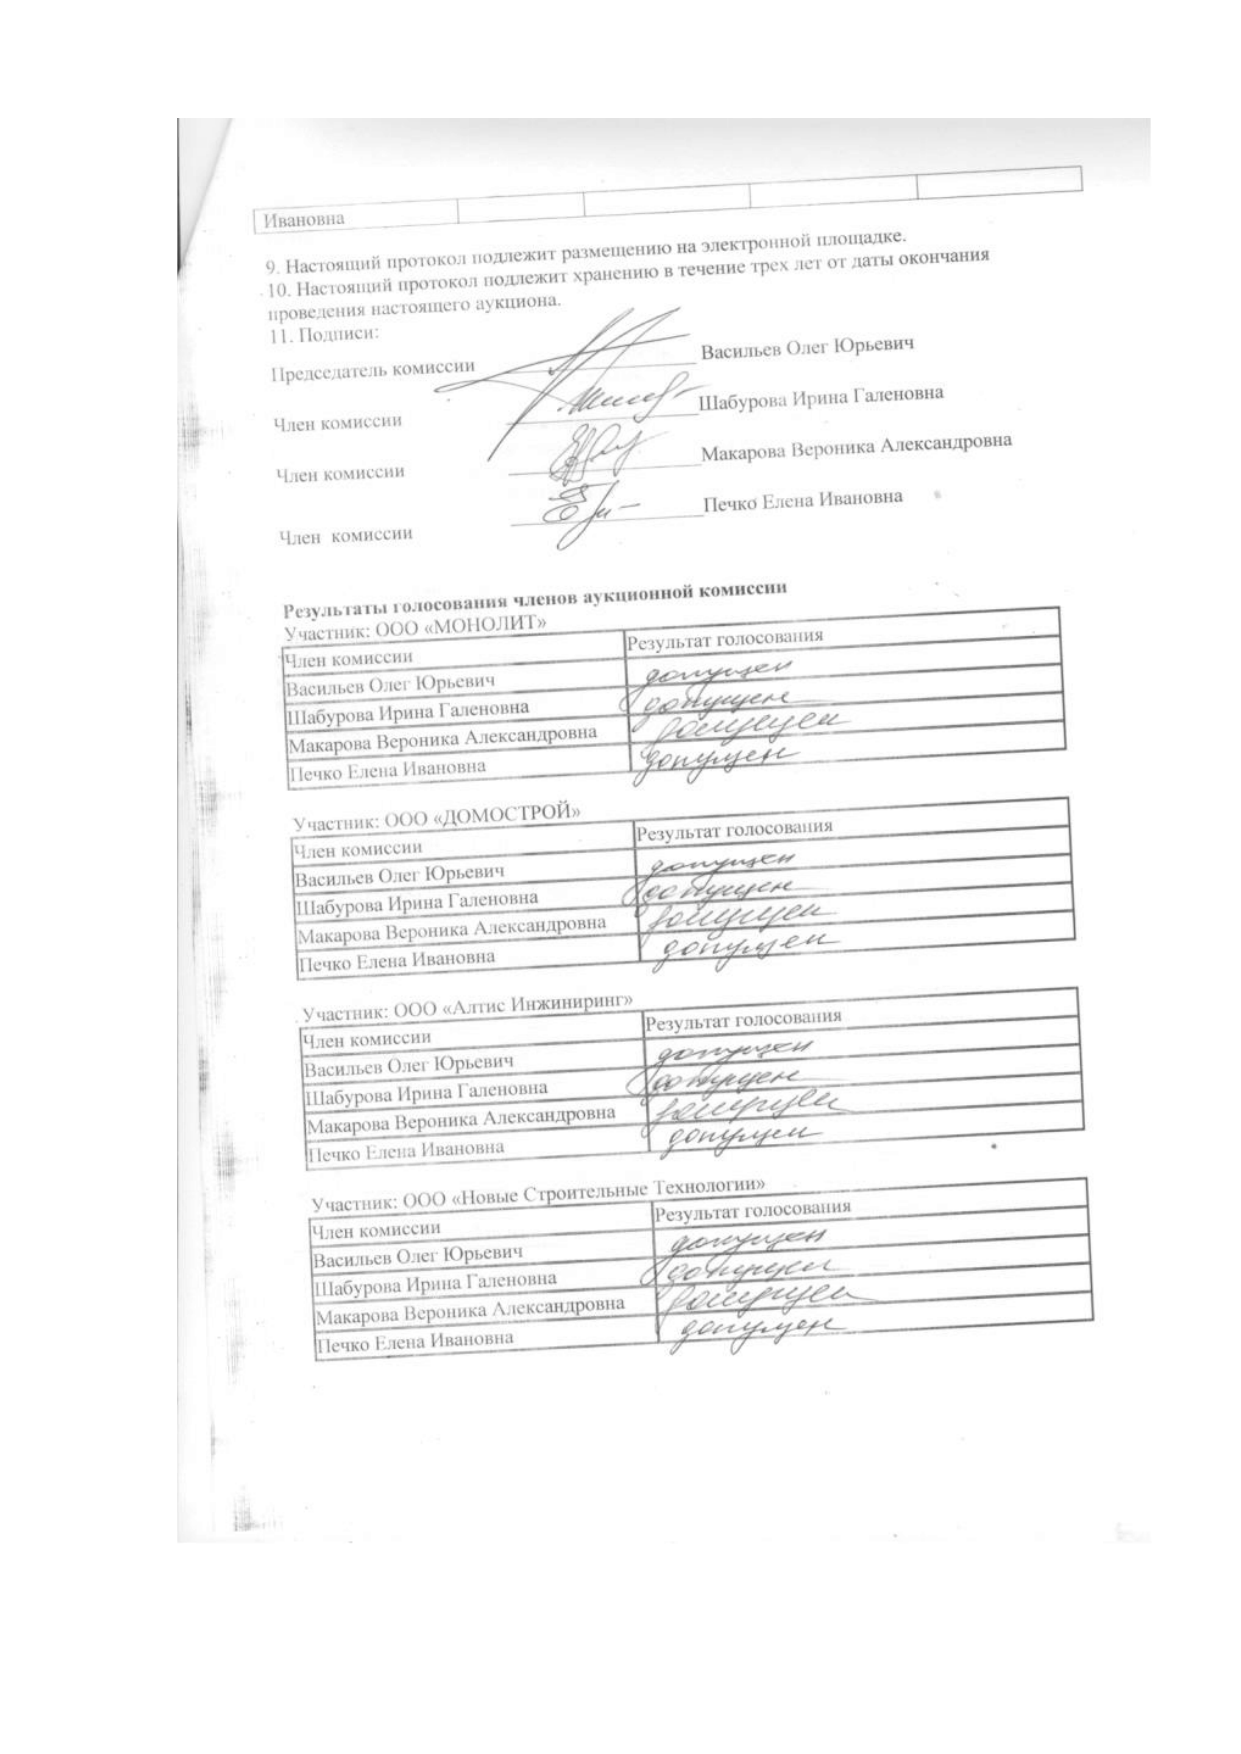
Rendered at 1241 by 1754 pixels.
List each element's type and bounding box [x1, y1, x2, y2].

picture [177, 118, 1152, 1544]
